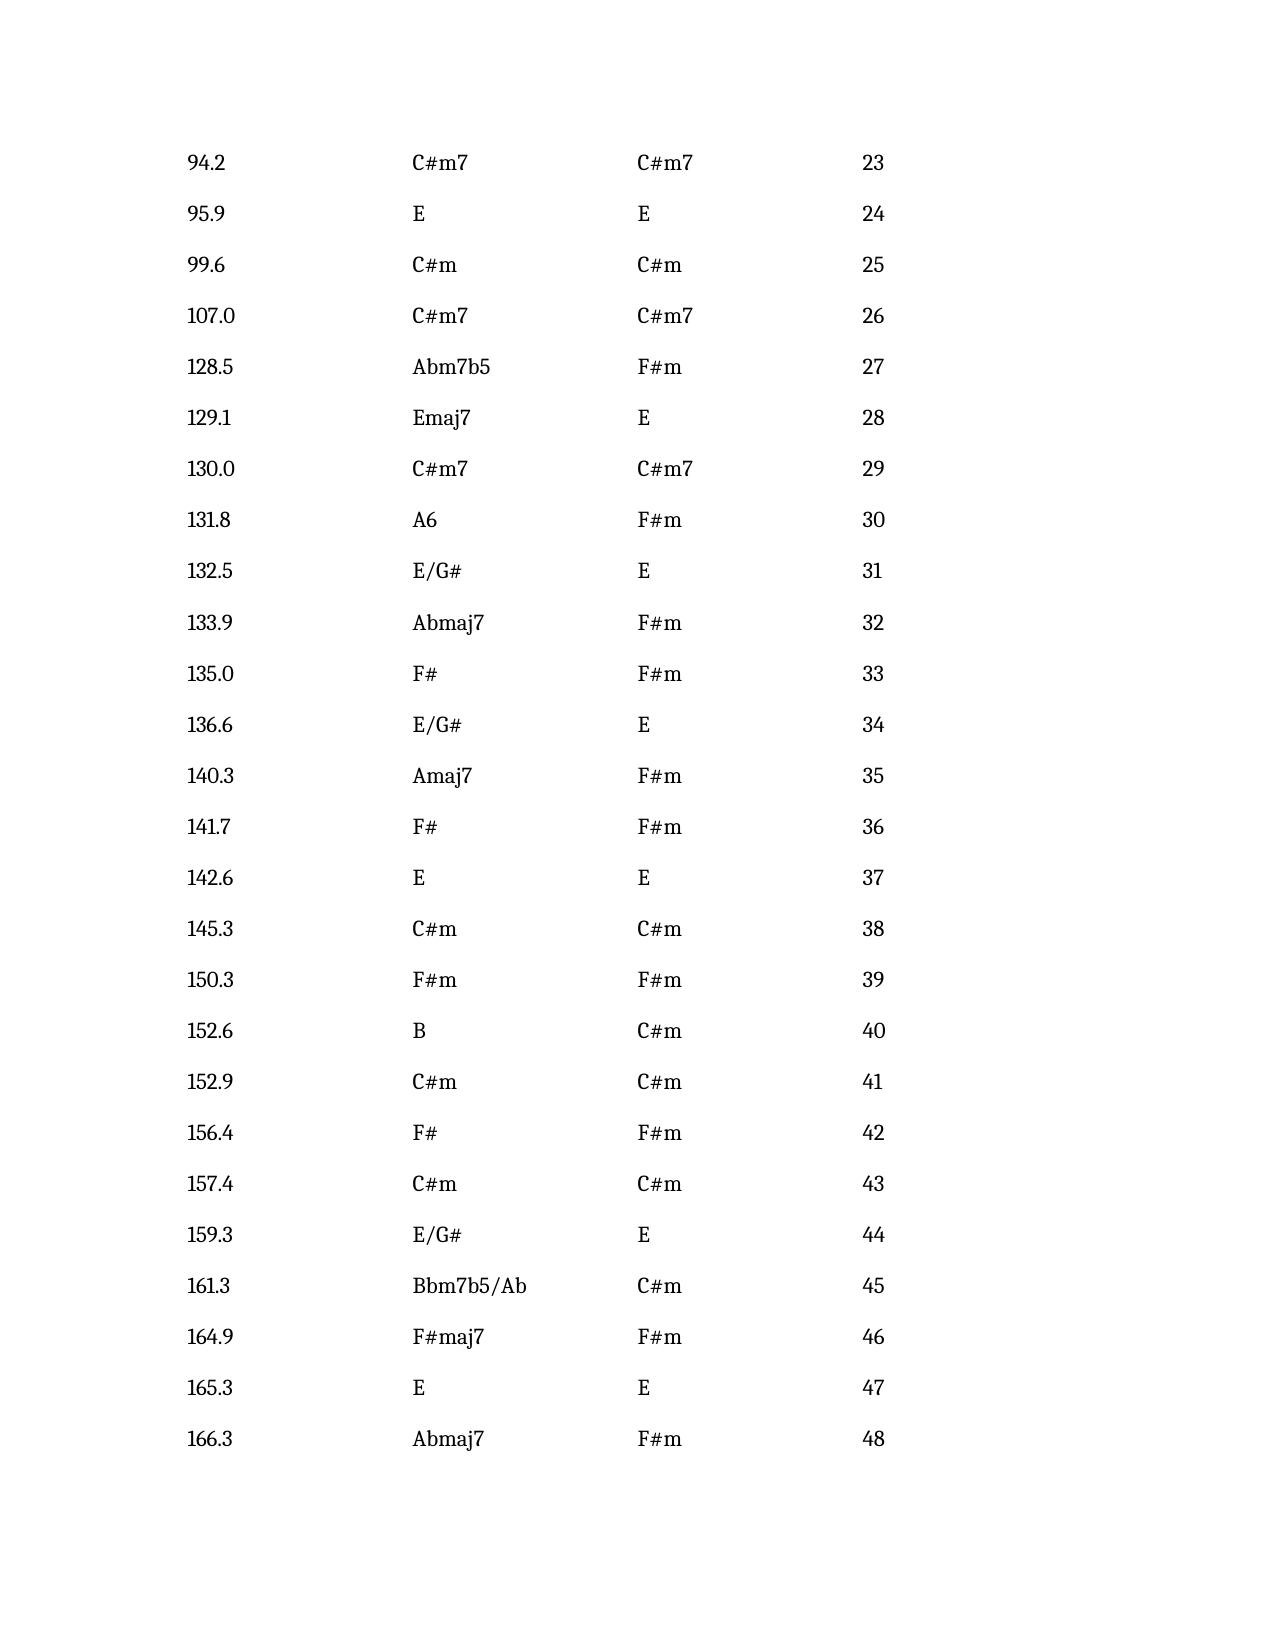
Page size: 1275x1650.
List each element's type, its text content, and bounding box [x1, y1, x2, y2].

table_cell 152.9 [176, 1069, 401, 1120]
table_cell 156.4 [176, 1120, 401, 1171]
table_cell F#m [626, 354, 851, 405]
table_cell C#m7 [401, 150, 626, 201]
table_cell F# [401, 660, 626, 711]
table_cell 128.5 [176, 354, 401, 405]
table_cell F#m [626, 609, 851, 660]
table_cell 25 [851, 252, 1076, 303]
table_cell E [401, 201, 626, 252]
table_cell 24 [851, 201, 1076, 252]
table_cell 28 [851, 405, 1076, 456]
table_cell 48 [851, 1426, 1076, 1477]
table_cell 29 [851, 456, 1076, 507]
table_cell 136.6 [176, 711, 401, 762]
table_cell C#m7 [626, 303, 851, 354]
table_cell 47 [851, 1375, 1076, 1426]
table_cell 129.1 [176, 405, 401, 456]
table_cell E [626, 558, 851, 609]
table_cell 33 [851, 660, 1076, 711]
table_cell Abmaj7 [401, 609, 626, 660]
table_cell C#m7 [401, 303, 626, 354]
table_cell 45 [851, 1273, 1076, 1324]
table_cell C#m [626, 1171, 851, 1222]
table_cell 26 [851, 303, 1076, 354]
table_cell E/G# [401, 711, 626, 762]
table_cell C#m [401, 916, 626, 967]
table_cell Emaj7 [401, 405, 626, 456]
table_cell 41 [851, 1069, 1076, 1120]
table_cell 150.3 [176, 967, 401, 1018]
table_cell E [626, 1375, 851, 1426]
table_cell 164.9 [176, 1324, 401, 1375]
table_cell 23 [851, 150, 1076, 201]
table_cell 99.6 [176, 252, 401, 303]
table_cell 46 [851, 1324, 1076, 1375]
table_cell 131.8 [176, 507, 401, 558]
table_cell 145.3 [176, 916, 401, 967]
table_cell C#m [401, 252, 626, 303]
table_cell E [626, 865, 851, 916]
table_cell C#m [626, 252, 851, 303]
table_cell 166.3 [176, 1426, 401, 1477]
table_cell C#m [626, 1018, 851, 1069]
table_cell 140.3 [176, 763, 401, 813]
table_cell E/G# [401, 558, 626, 609]
table_cell 95.9 [176, 201, 401, 252]
table_cell 31 [851, 558, 1076, 609]
table_cell Abmaj7 [401, 1426, 626, 1477]
table_cell C#m7 [626, 456, 851, 507]
table_cell F# [401, 814, 626, 864]
table_cell 107.0 [176, 303, 401, 354]
table_cell F#m [626, 1324, 851, 1375]
table_cell Abm7b5 [401, 354, 626, 405]
table_cell 152.6 [176, 1018, 401, 1069]
table_cell E [401, 865, 626, 916]
table_cell 34 [851, 711, 1076, 762]
table_cell 161.3 [176, 1273, 401, 1324]
table_cell C#m [401, 1171, 626, 1222]
table_cell F#m [626, 967, 851, 1018]
table_cell 35 [851, 763, 1076, 813]
table_cell E [626, 201, 851, 252]
table_cell C#m [626, 1273, 851, 1324]
table_cell F#m [626, 660, 851, 711]
table_cell 132.5 [176, 558, 401, 609]
table_cell F#m [626, 507, 851, 558]
table_cell 30 [851, 507, 1076, 558]
table_cell B [401, 1018, 626, 1069]
table_cell 44 [851, 1222, 1076, 1273]
table_cell C#m7 [401, 456, 626, 507]
table_cell 142.6 [176, 865, 401, 916]
table_cell 94.2 [176, 150, 401, 201]
table_cell A6 [401, 507, 626, 558]
table_cell 157.4 [176, 1171, 401, 1222]
table_cell E/G# [401, 1222, 626, 1273]
table_cell F# [401, 1120, 626, 1171]
table_cell C#m [401, 1069, 626, 1120]
table_cell F#maj7 [401, 1324, 626, 1375]
table_cell Bbm7b5/Ab [401, 1273, 626, 1324]
table_cell 37 [851, 865, 1076, 916]
table_cell F#m [626, 763, 851, 813]
table_cell 36 [851, 814, 1076, 864]
table_cell C#m [626, 1069, 851, 1120]
table_cell 135.0 [176, 660, 401, 711]
table_cell 40 [851, 1018, 1076, 1069]
table_cell 43 [851, 1171, 1076, 1222]
table_cell Amaj7 [401, 763, 626, 813]
table_cell C#m [626, 916, 851, 967]
table_cell F#m [401, 967, 626, 1018]
table_cell E [626, 1222, 851, 1273]
table_cell 42 [851, 1120, 1076, 1171]
table_cell E [401, 1375, 626, 1426]
table_cell 38 [851, 916, 1076, 967]
table_cell 159.3 [176, 1222, 401, 1273]
table_cell E [626, 711, 851, 762]
table_cell 27 [851, 354, 1076, 405]
table_cell E [626, 405, 851, 456]
table_cell F#m [626, 1120, 851, 1171]
table_cell 130.0 [176, 456, 401, 507]
table_cell 165.3 [176, 1375, 401, 1426]
table_cell 133.9 [176, 609, 401, 660]
table_cell C#m7 [626, 150, 851, 201]
table_cell 141.7 [176, 814, 401, 864]
table_cell 32 [851, 609, 1076, 660]
table_cell F#m [626, 1426, 851, 1477]
table_cell 39 [851, 967, 1076, 1018]
table_cell F#m [626, 814, 851, 864]
